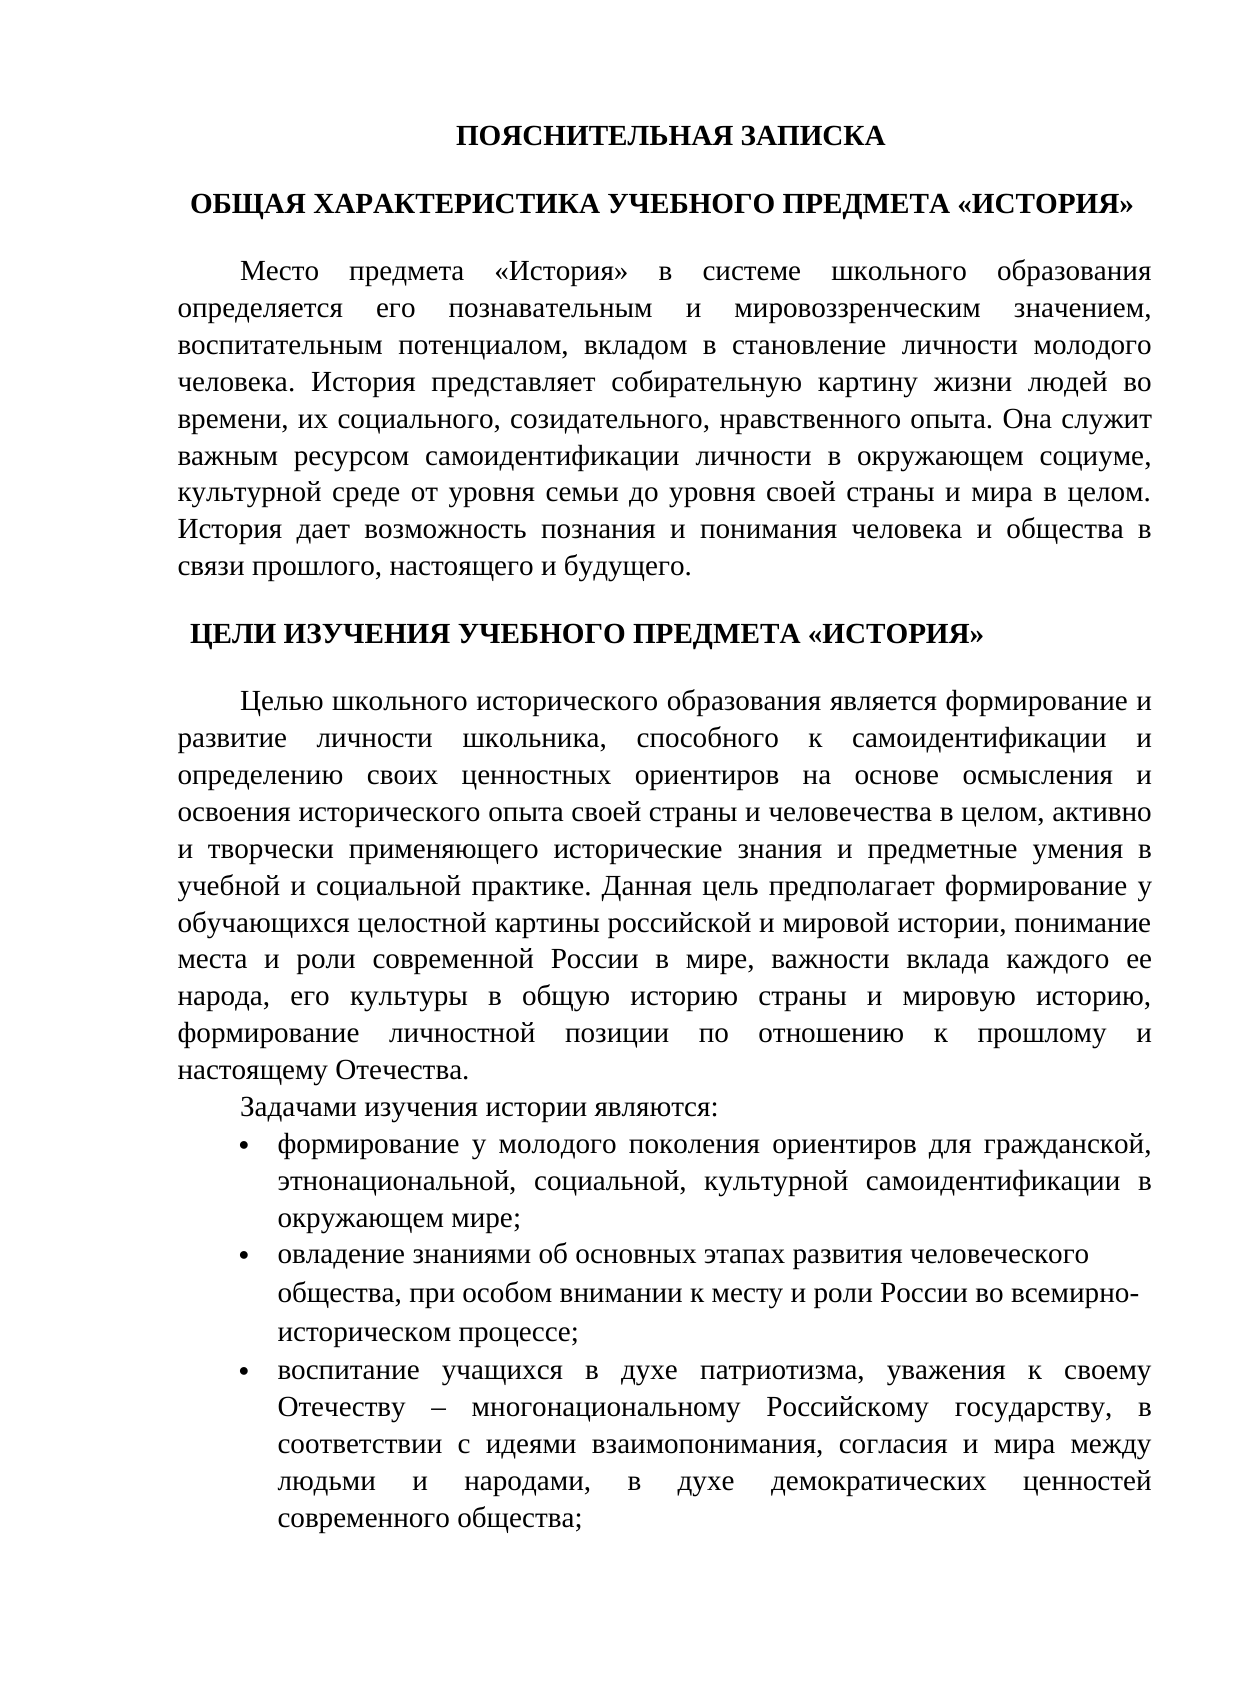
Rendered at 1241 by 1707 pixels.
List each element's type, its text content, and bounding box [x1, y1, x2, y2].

list овладение знаниями об основных этапах развития человеческого общества, при особом внимании к месту и роли России во всемирно-историческом процессе; [240, 1237, 1152, 1347]
text ОБЩАЯ ХАРАКТЕРИСТИКА УЧЕБНОГО ПРЕДМЕТА «ИСТОРИЯ» [190, 186, 1152, 219]
text Место предмета «История» в системе школьного образования определяется его познавательным и мировоззренческим значением, воспитательным потенциалом, вкладом в становление личности молодого человека. История представляет собирательную картину жизни людей во времени, их социального, созидательного, нравственного опыта. Она служит важным ресурсом самоидентификации личности в окружающем социуме, культурной среде от уровня семьи до уровня своей страны и мира в целом. История дает возможность познания и понимания человека и общества в связи прошлого, настоящего и будущего. [177, 253, 1152, 582]
list формирование у молодого поколения ориентиров для гражданской, этнонациональной, социальной, культурной самоидентификации в окружающем мире; [240, 1126, 1152, 1233]
text ПОЯСНИТЕЛЬНАЯ ЗАПИСКА [190, 118, 1152, 152]
text Задачами изучения истории являются: [177, 1089, 1152, 1123]
text Целью школьного исторического образования является формирование и развитие личности школьника, способного к самоидентификации и определению своих ценностных ориентиров на основе осмысления и освоения исторического опыта своей страны и человечества в целом, активно и творчески применяющего исторические знания и предметные умения в учебной и социальной практике. Данная цель предполагает формирование у обучающихся целостной картины российской и мировой истории, понимание места и роли современной России в мире, важности вклада каждого ее народа, его культуры в общую историю страны и мировую историю, формирование личностной позиции по отношению к прошлому и настоящему Отечества. [177, 683, 1152, 1086]
list воспитание учащихся в духе патриотизма, уважения к своему Отечеству – многонациональному Российскому государству, в соответствии с идеями взаимопонимания, согласия и мира между людьми и народами, в духе демократических ценностей современного общества; [240, 1352, 1152, 1533]
text ЦЕЛИ ИЗУЧЕНИЯ УЧЕБНОГО ПРЕДМЕТА «ИСТОРИЯ» [190, 616, 1152, 649]
